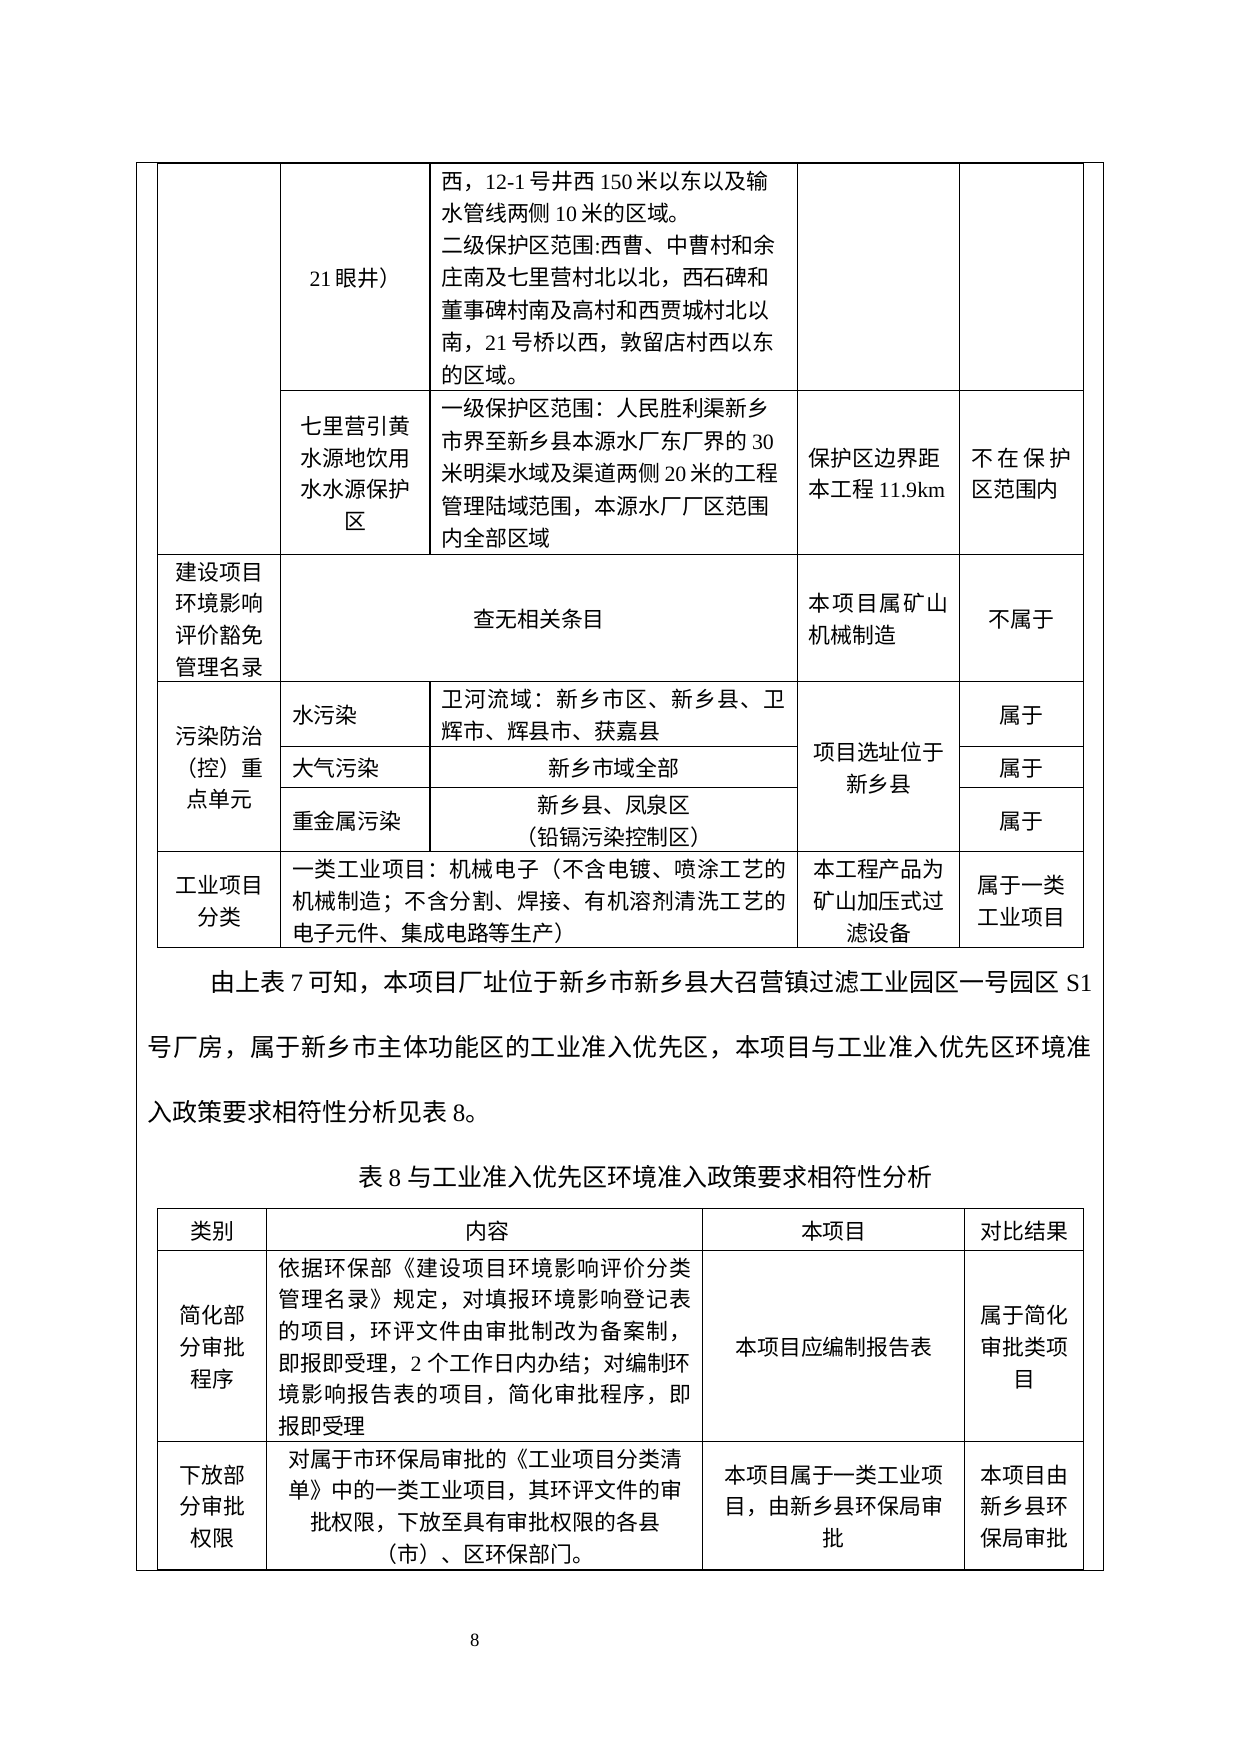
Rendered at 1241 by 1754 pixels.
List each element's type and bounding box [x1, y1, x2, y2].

table_cell [137, 163, 1103, 1569]
